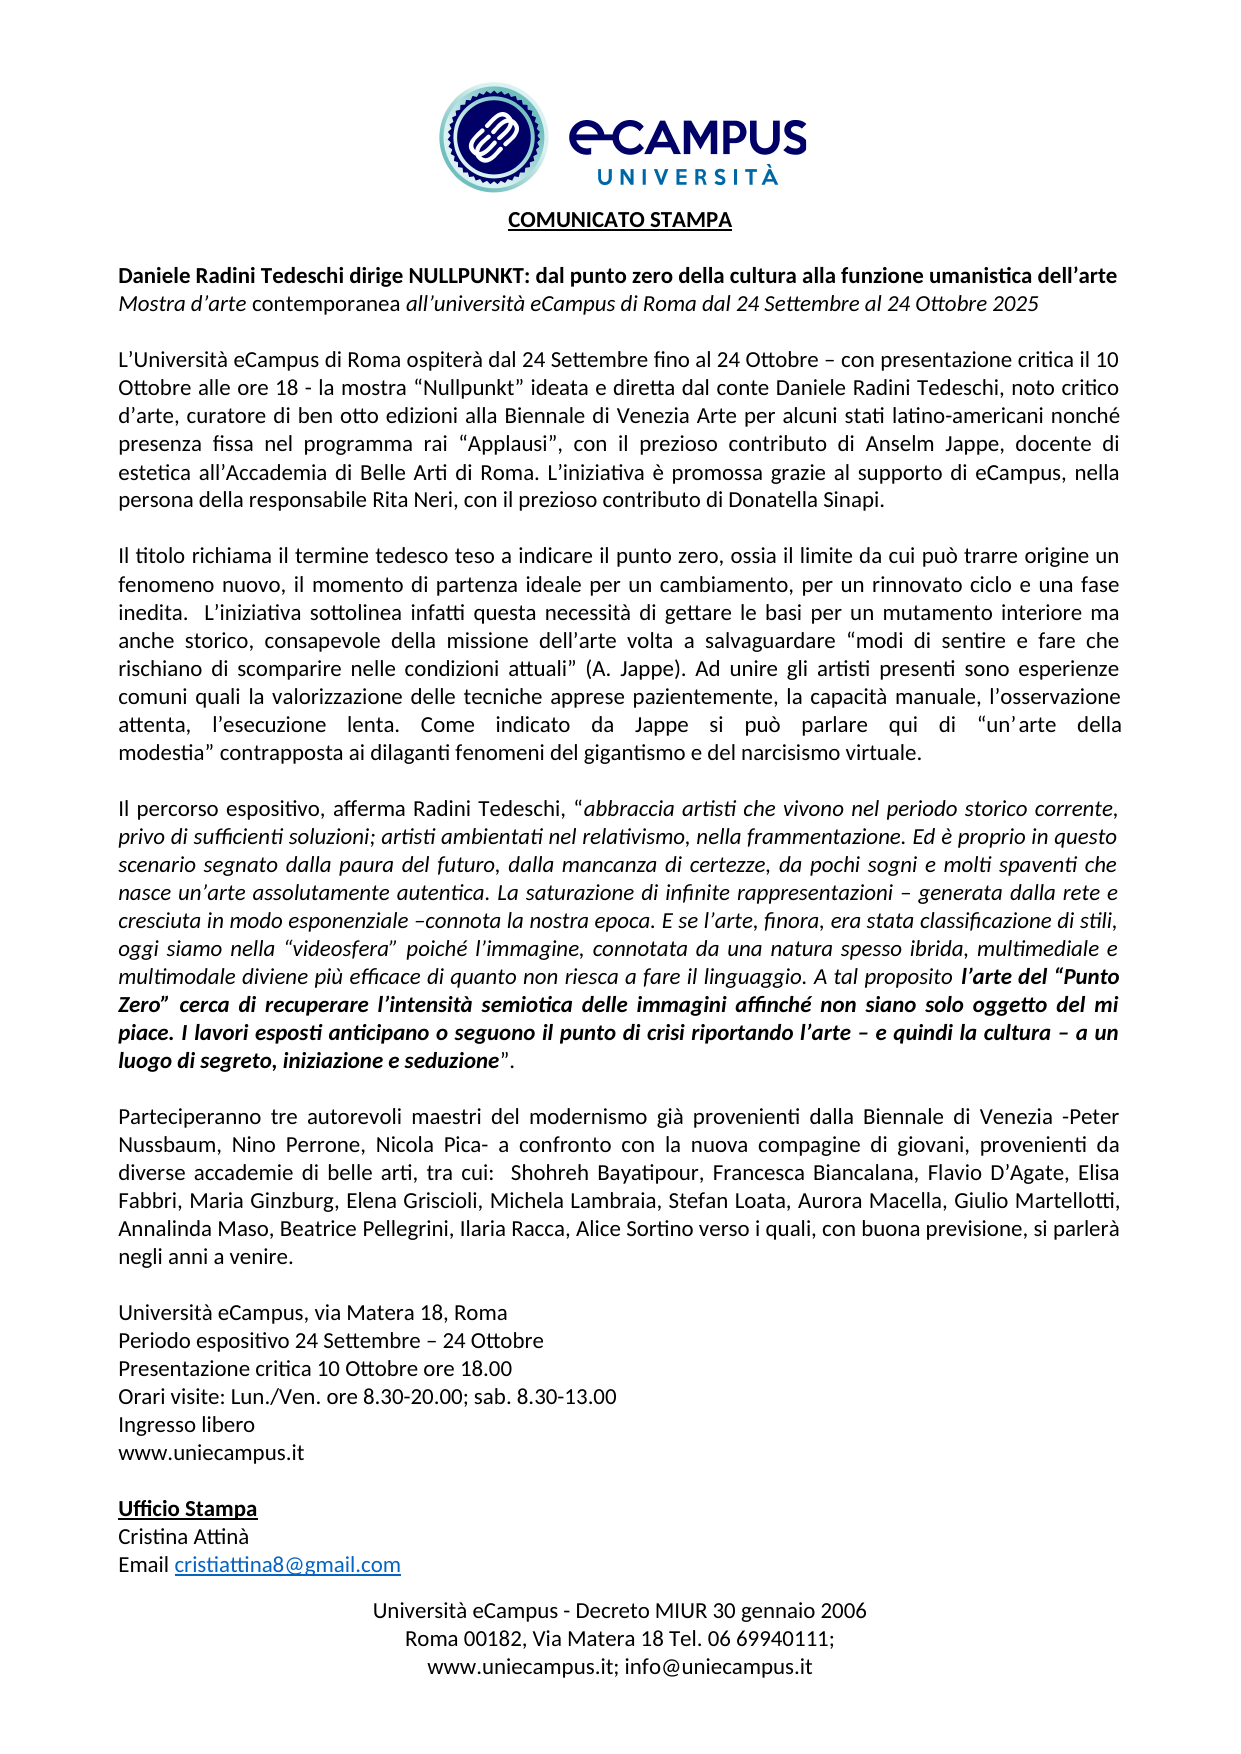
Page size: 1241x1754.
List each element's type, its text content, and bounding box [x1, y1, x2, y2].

text Cristina Attinà [118, 1522, 1122, 1550]
text Ufficio Stampa [118, 1494, 1122, 1522]
text Il percorso espositivo, afferma Radini Tedeschi, “abbraccia artisti che vivono nel periodo storico corrente, privo di sufficienti soluzioni; artisti ambientati nel relativismo, nella frammentazione. Ed è proprio in questo scenario segnato dalla paura del futuro, dalla mancanza di certezze, da pochi sogni e molti spaventi che nasce un’arte assolutamente autentica. La saturazione di infinite rappresentazioni – generata dalla rete e cresciuta in modo esponenziale –connota la nostra epoca. E se l’arte, finora, era stata classificazione di stili, oggi siamo nella “videosfera” poiché l’immagine, connotata da una natura spesso ibrida, multimediale e multimodale diviene più efficace di quanto non riesca a fare il linguaggio. A tal proposito l’arte del “Punto Zero” cerca di recuperare l’intensità semiotica delle immagini affinché non siano solo oggetto del mi piace. I lavori esposti anticipano o seguono il punto di crisi riportando l’arte – e quindi la cultura – a un luogo di segreto, iniziazione e seduzione”. [118, 794, 1122, 1074]
text Parteciperanno tre autorevoli maestri del modernismo già provenienti dalla Biennale di Venezia -Peter Nussbaum, Nino Perrone, Nicola Pica- a confronto con la nuova compagine di giovani, provenienti da diverse accademie di belle arti, tra cui: Shohreh Bayatipour, Francesca Biancalana, Flavio D’Agate, Elisa Fabbri, Maria Ginzburg, Elena Griscioli, Michela Lambraia, Stefan Loata, Aurora Macella, Giulio Martellotti, Annalinda Maso, Beatrice Pellegrini, Ilaria Racca, Alice Sortino verso i quali, con buona previsione, si parlerà negli anni a venire. [118, 1102, 1122, 1270]
text Periodo espositivo 24 Settembre – 24 Ottobre [118, 1326, 1122, 1354]
text Università eCampus, via Matera 18, Roma [118, 1298, 1122, 1326]
text Il titolo richiama il termine tedesco teso a indicare il punto zero, ossia il limite da cui può trarre origine un fenomeno nuovo, il momento di partenza ideale per un cambiamento, per un rinnovato ciclo e una fase inedita. L’iniziativa sottolinea infatti questa necessità di gettare le basi per un mutamento interiore ma anche storico, consapevole della missione dell’arte volta a salvaguardare “modi di sentire e fare che rischiano di scomparire nelle condizioni attuali” (A. Jappe). Ad unire gli artisti presenti sono esperienze comuni quali la valorizzazione delle tecniche apprese pazientemente, la capacità manuale, l’osservazione attenta, l’esecuzione lenta. Come indicato da Jappe si può parlare qui di “un’arte della modestia” contrapposta ai dilaganti fenomeni del gigantismo e del narcisismo virtuale. [118, 542, 1122, 766]
text Email cristiattina8@gmail.com [118, 1550, 1122, 1578]
text Presentazione critica 10 Ottobre ore 18.00 [118, 1354, 1122, 1382]
text COMUNICATO STAMPA [118, 205, 1122, 233]
text Orari visite: Lun./Ven. ore 8.30-20.00; sab. 8.30-13.00 [118, 1382, 1122, 1410]
text www.uniecampus.it [118, 1438, 1122, 1466]
text Mostra d’arte contemporanea all’università eCampus di Roma dal 24 Settembre al 24 Ottobre 2025 [118, 289, 1122, 317]
picture [434, 73, 807, 206]
text Ingresso libero [118, 1410, 1122, 1438]
text Daniele Radini Tedeschi dirige NULLPUNKT: dal punto zero della cultura alla funzione umanistica dell’arte [118, 261, 1122, 289]
text L’Università eCampus di Roma ospiterà dal 24 Settembre fino al 24 Ottobre – con presentazione critica il 10 Ottobre alle ore 18 - la mostra “Nullpunkt” ideata e diretta dal conte Daniele Radini Tedeschi, noto critico d’arte, curatore di ben otto edizioni alla Biennale di Venezia Arte per alcuni stati latino-americani nonché presenza fissa nel programma rai “Applausi”, con il prezioso contributo di Anselm Jappe, docente di estetica all’Accademia di Belle Arti di Roma. L’iniziativa è promossa grazie al supporto di eCampus, nella persona della responsabile Rita Neri, con il prezioso contributo di Donatella Sinapi. [118, 346, 1122, 514]
